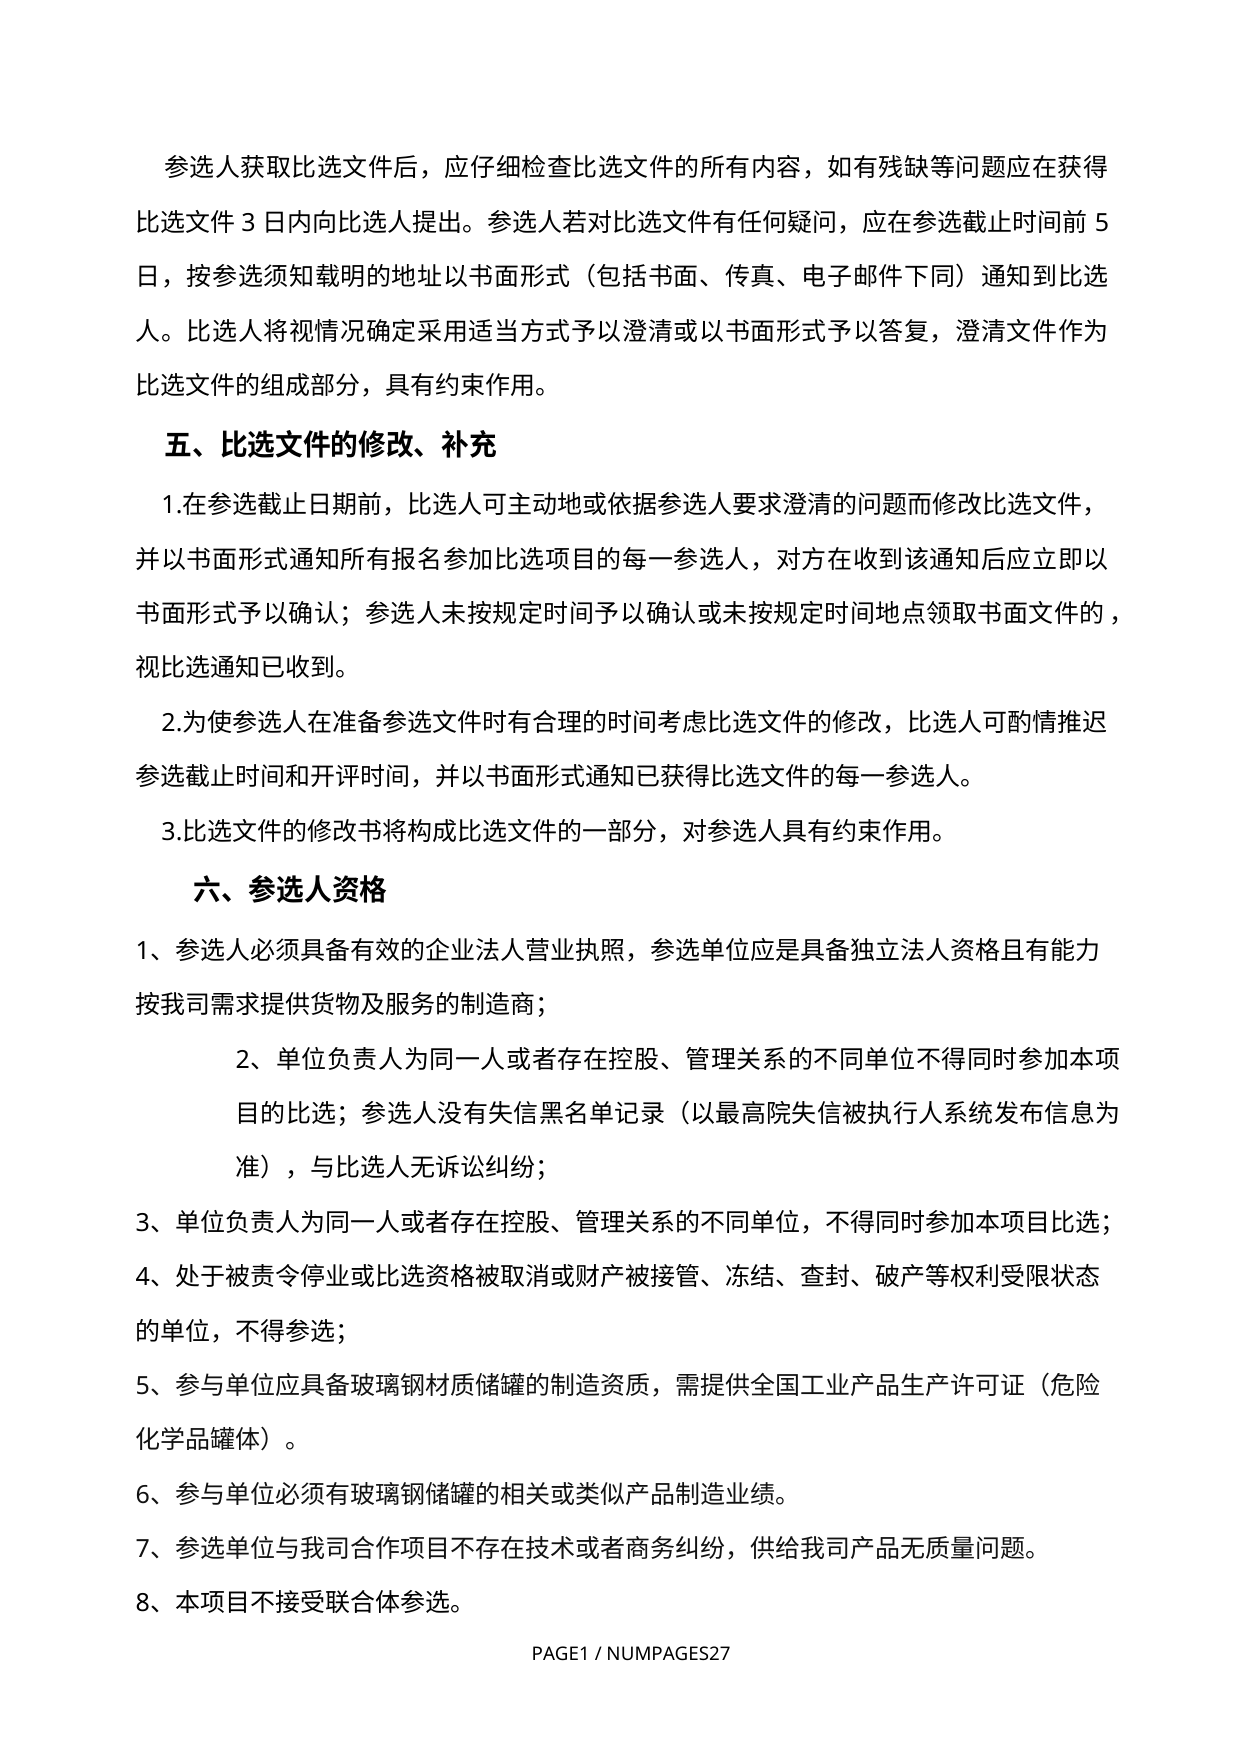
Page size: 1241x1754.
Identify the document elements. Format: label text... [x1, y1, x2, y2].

text 3.比选文件的修改书将构成比选文件的一部分，对参选人具有约束作用。 [135, 811, 1109, 847]
text 参选人获取比选文件后，应仔细检查比选文件的所有内容，如有残缺等问题应在获得比选文件 3 日内向比选人提出。参选人若对比选文件有任何疑问，应在参选截止时间前 5 日，按参选须知载明的地址以书面形式（包括书面、传真、电子邮件下同）通知到比选人。比选人将视情况确定采用适当方式予以澄清或以书面形式予以答复，澄清文件作为比选文件的组成部分，具有约束作用。 [135, 148, 1109, 402]
text 5、参与单位应具备玻璃钢材质储罐的制造资质，需提供全国工业产品生产许可证（危险化学品罐体）。 [135, 1365, 1121, 1456]
text 六、参选人资格 [135, 867, 1121, 909]
text 8、本项目不接受联合体参选。 [135, 1583, 1109, 1619]
text 1.在参选截止日期前，比选人可主动地或依据参选人要求澄清的问题而修改比选文件，并以书面形式通知所有报名参加比选项目的每一参选人，对方在收到该通知后应立即以书面形式予以确认；参选人未按规定时间予以确认或未按规定时间地点领取书面文件的，视比选通知已收到。 [135, 485, 1109, 684]
text 2、单位负责人为同一人或者存在控股、管理关系的不同单位不得同时参加本项目的比选；参选人没有失信黑名单记录（以最高院失信被执行人系统发布信息为准），与比选人无诉讼纠纷； [235, 1039, 1121, 1184]
text 7、参选单位与我司合作项目不存在技术或者商务纠纷，供给我司产品无质量问题。 [135, 1528, 1121, 1565]
text 1、参选人必须具备有效的企业法人营业执照，参选单位应是具备独立法人资格且有能力按我司需求提供货物及服务的制造商； [135, 930, 1121, 1021]
text 五、比选文件的修改、补充 [135, 421, 1121, 464]
text 3、单位负责人为同一人或者存在控股、管理关系的不同单位，不得同时参加本项目比选； [135, 1202, 1121, 1238]
text 6、参与单位必须有玻璃钢储罐的相关或类似产品制造业绩。 [135, 1474, 1121, 1510]
text 2.为使参选人在准备参选文件时有合理的时间考虑比选文件的修改，比选人可酌情推迟参选截止时间和开评时间，并以书面形式通知已获得比选文件的每一参选人。 [135, 702, 1109, 793]
text 4、处于被责令停业或比选资格被取消或财产被接管、冻结、查封、破产等权利受限状态的单位，不得参选； [135, 1257, 1121, 1347]
